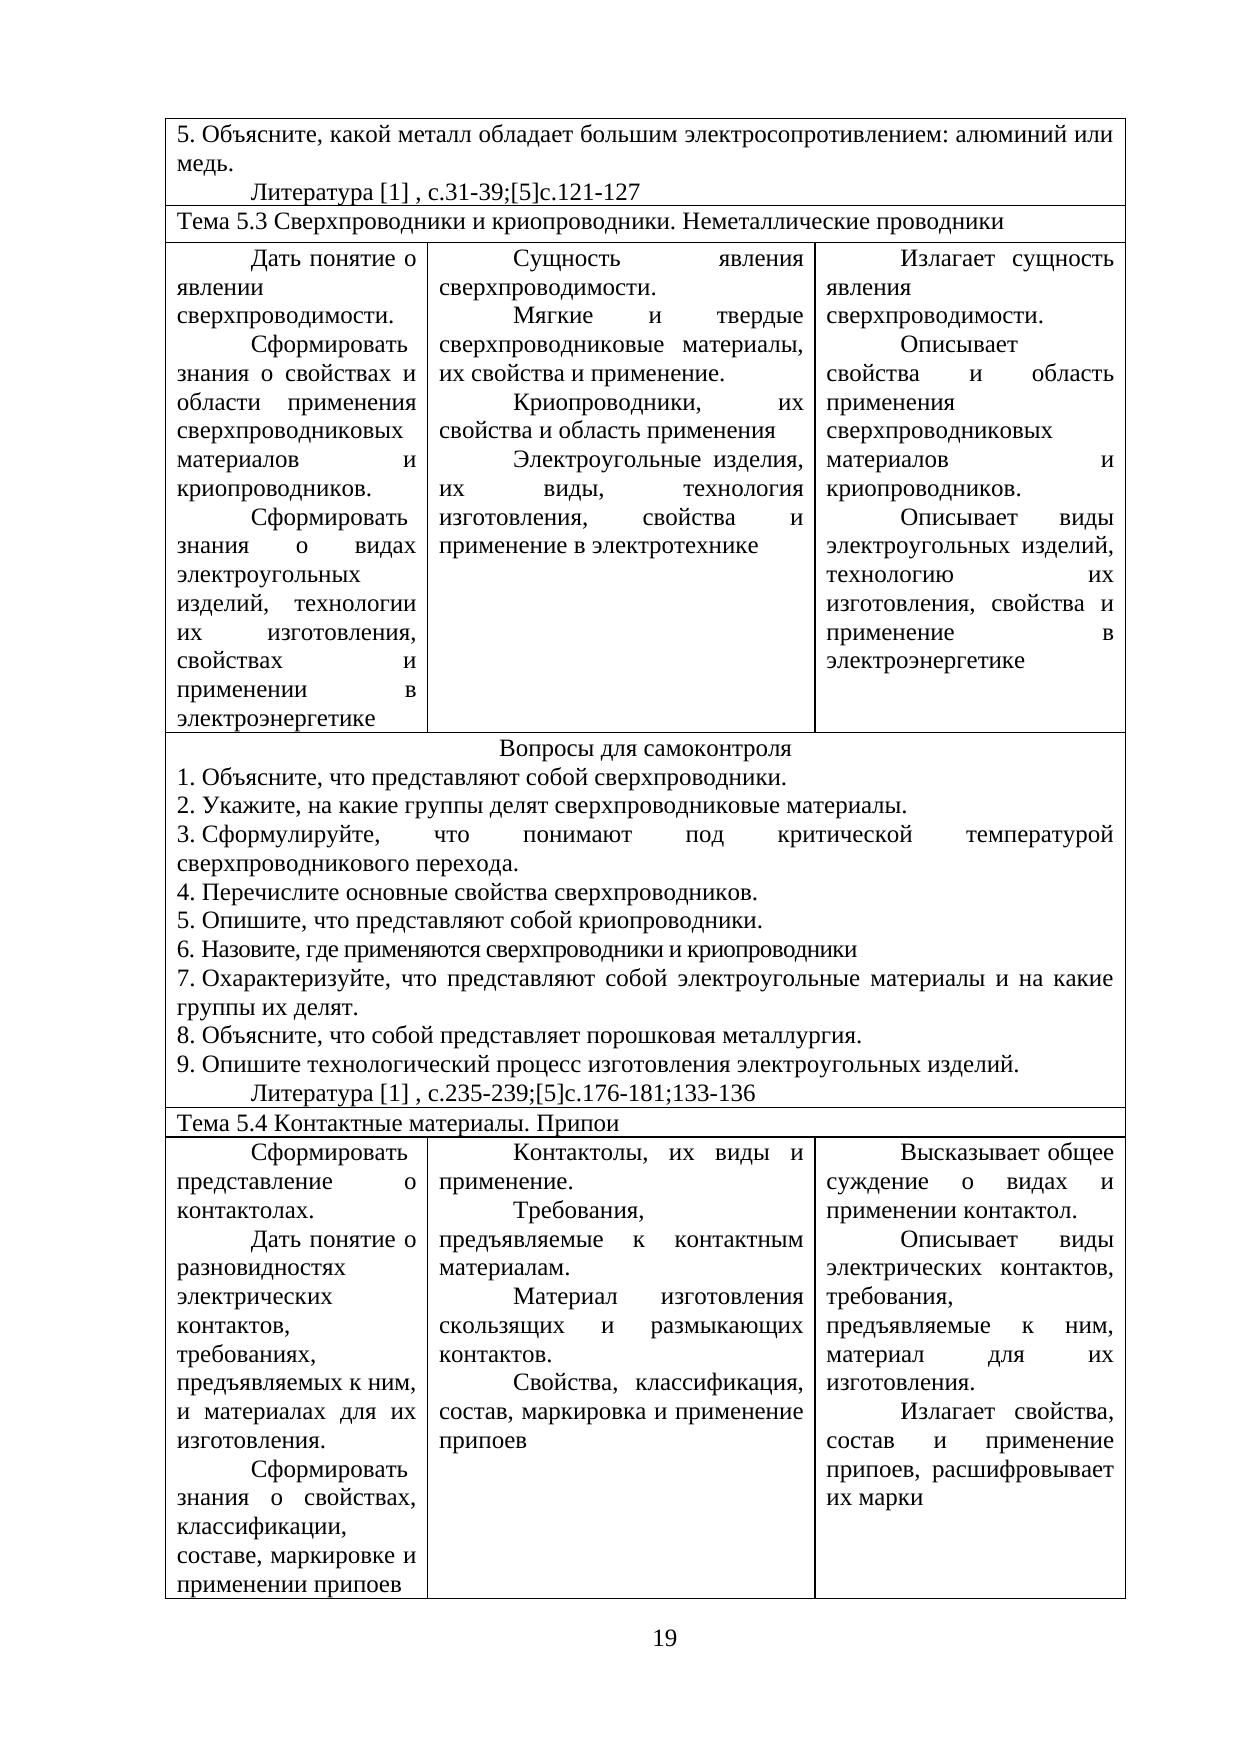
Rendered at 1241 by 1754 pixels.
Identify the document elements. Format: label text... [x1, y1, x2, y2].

table_cell Контактолы, их виды и применение. Требования, предъявляемые к контактным материалам. Материал изготовления скользящих и размыкающих контактов. Свойства, классификация, состав, маркировка и применение припоев [428, 1138, 814, 1597]
table_cell Тема 5.4 Контактные материалы. Припои [166, 1108, 1125, 1136]
table_cell Тема 5.3 Сверхпроводники и криопроводники. Неметаллические проводники [166, 206, 1125, 242]
table_cell Сущность явления сверхпроводимости. Мягкие и твердые сверхпроводниковые материалы, их свойства и применение. Криопроводники, их свойства и область применения Электроугольные изделия, их виды, технология изготовления, свойства и применение в электротехнике [428, 243, 814, 732]
table_cell Высказывает общее суждение о видах и применении контактол. Описывает виды электрических контактов, требования, предъявляемые к ним, материал для их изготовления. Излагает свойства, состав и применение припоев, расшифровывает их марки [816, 1138, 1125, 1597]
table_cell Вопросы для самоконтроля 1. Объясните, что представляют собой сверхпроводники. 2. Укажите, на какие группы делят сверхпроводниковые материалы. 3. Сформулируйте, что понимают под критической температурой сверхпроводникового перехода. 4. Перечислите основные свойства сверхпроводников. 5. Опишите, что представляют собой криопроводники. 6. Назовите, где применяются сверхпроводники и криопроводники 7. Охарактеризуйте, что представляют собой электроугольные материалы и на какие группы их делят. 8. Объясните, что собой представляет порошковая металлургия. 9. Опишите технологический процесс изготовления электроугольных изделий. Литература [1] , с.235-239;[5]с.176-181;133-136 [166, 733, 1125, 1107]
table_cell Излагает сущность явления сверхпроводимости. Описывает свойства и область применения сверхпроводниковых материалов и криопроводников. Описывает виды электроугольных изделий, технологию их изготовления, свойства и применение в электроэнергетике [816, 243, 1125, 732]
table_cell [166, 119, 1125, 205]
table_cell Сформировать представление о контактолах. Дать понятие о разновидностях электрических контактов, требованиях, предъявляемых к ним, и материалах для их изготовления. Сформировать знания о свойствах, классификации, составе, маркировке и применении припоев [166, 1138, 427, 1597]
table_cell Дать понятие о явлении сверхпроводимости. Сформировать знания о свойствах и области применения сверхпроводниковых материалов и криопроводников. Сформировать знания о видах электроугольных изделий, технологии их изготовления, свойствах и применении в электроэнергетике [166, 243, 427, 732]
